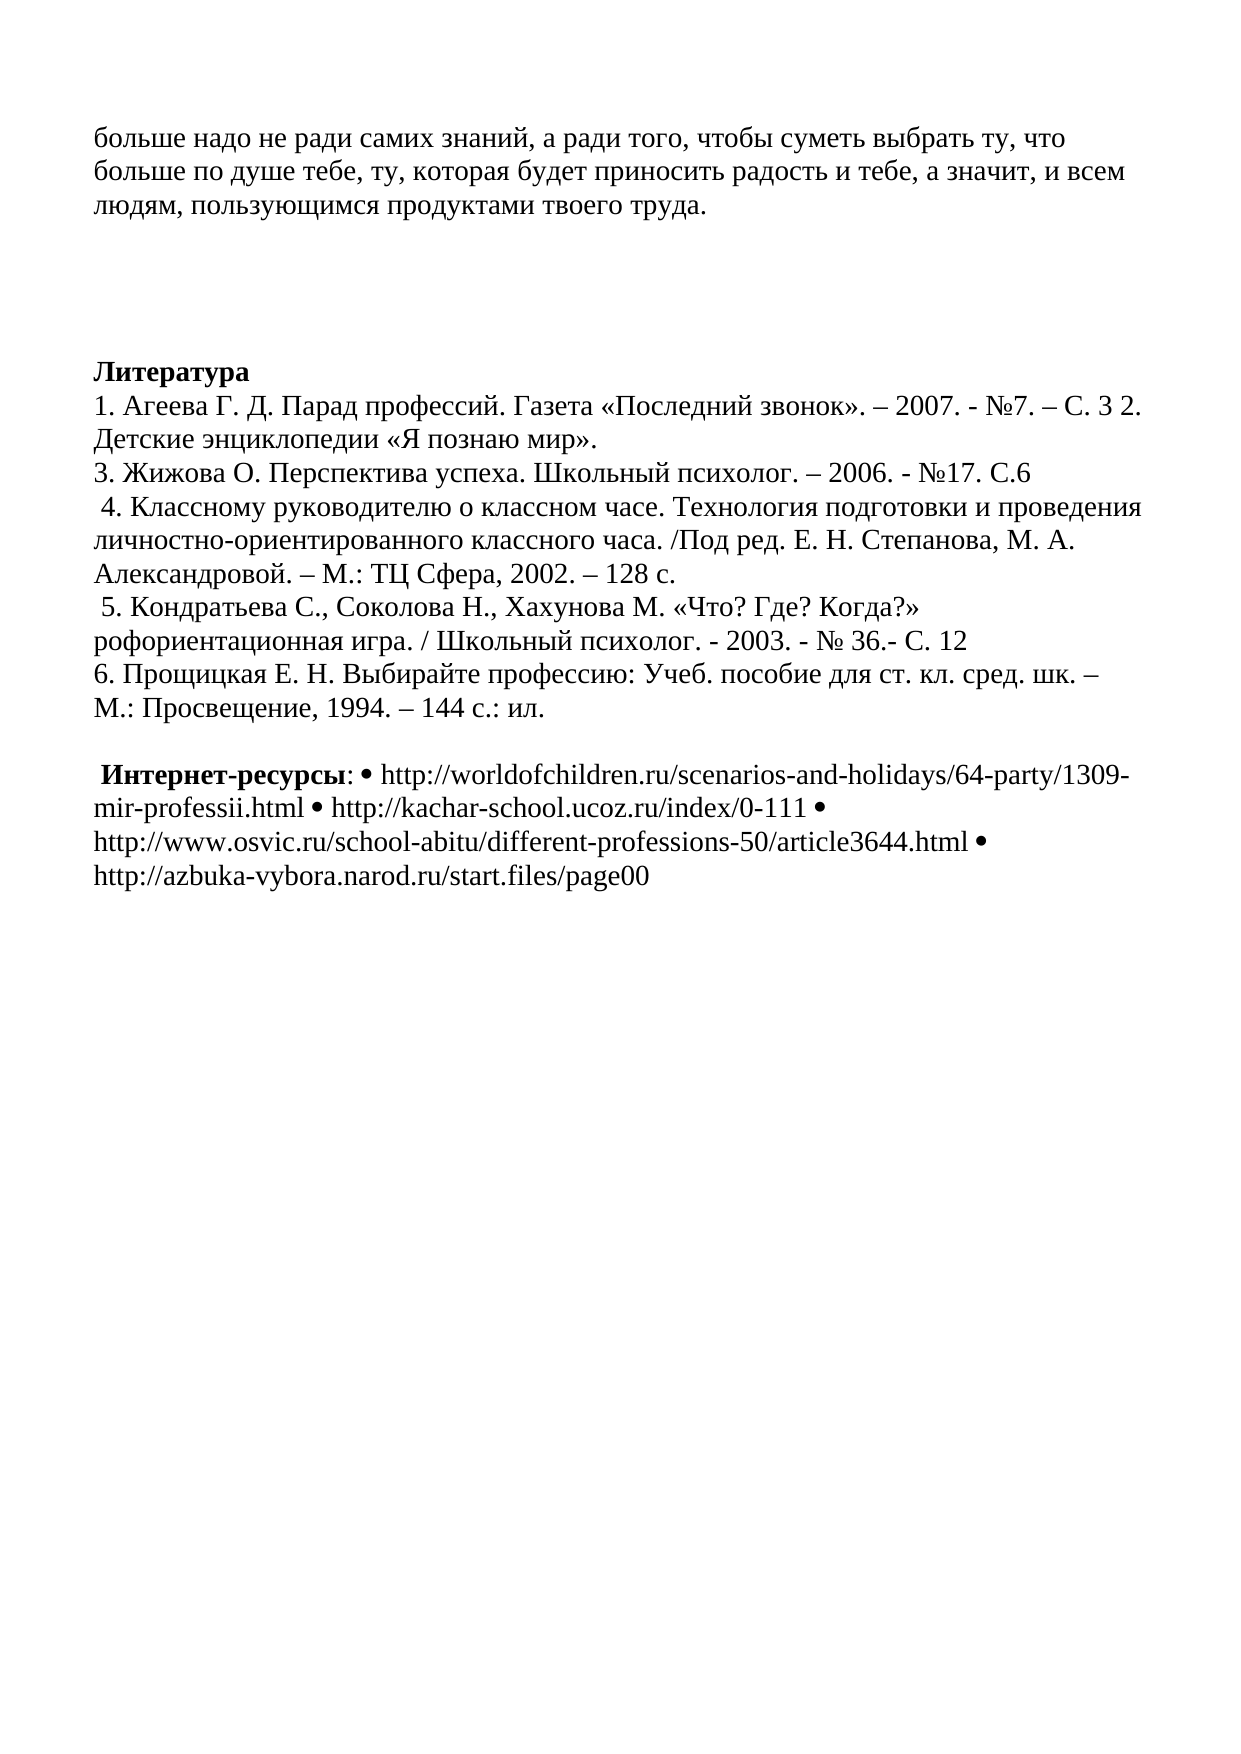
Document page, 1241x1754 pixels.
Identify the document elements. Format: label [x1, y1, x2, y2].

table_header [92, 118, 1145, 1122]
